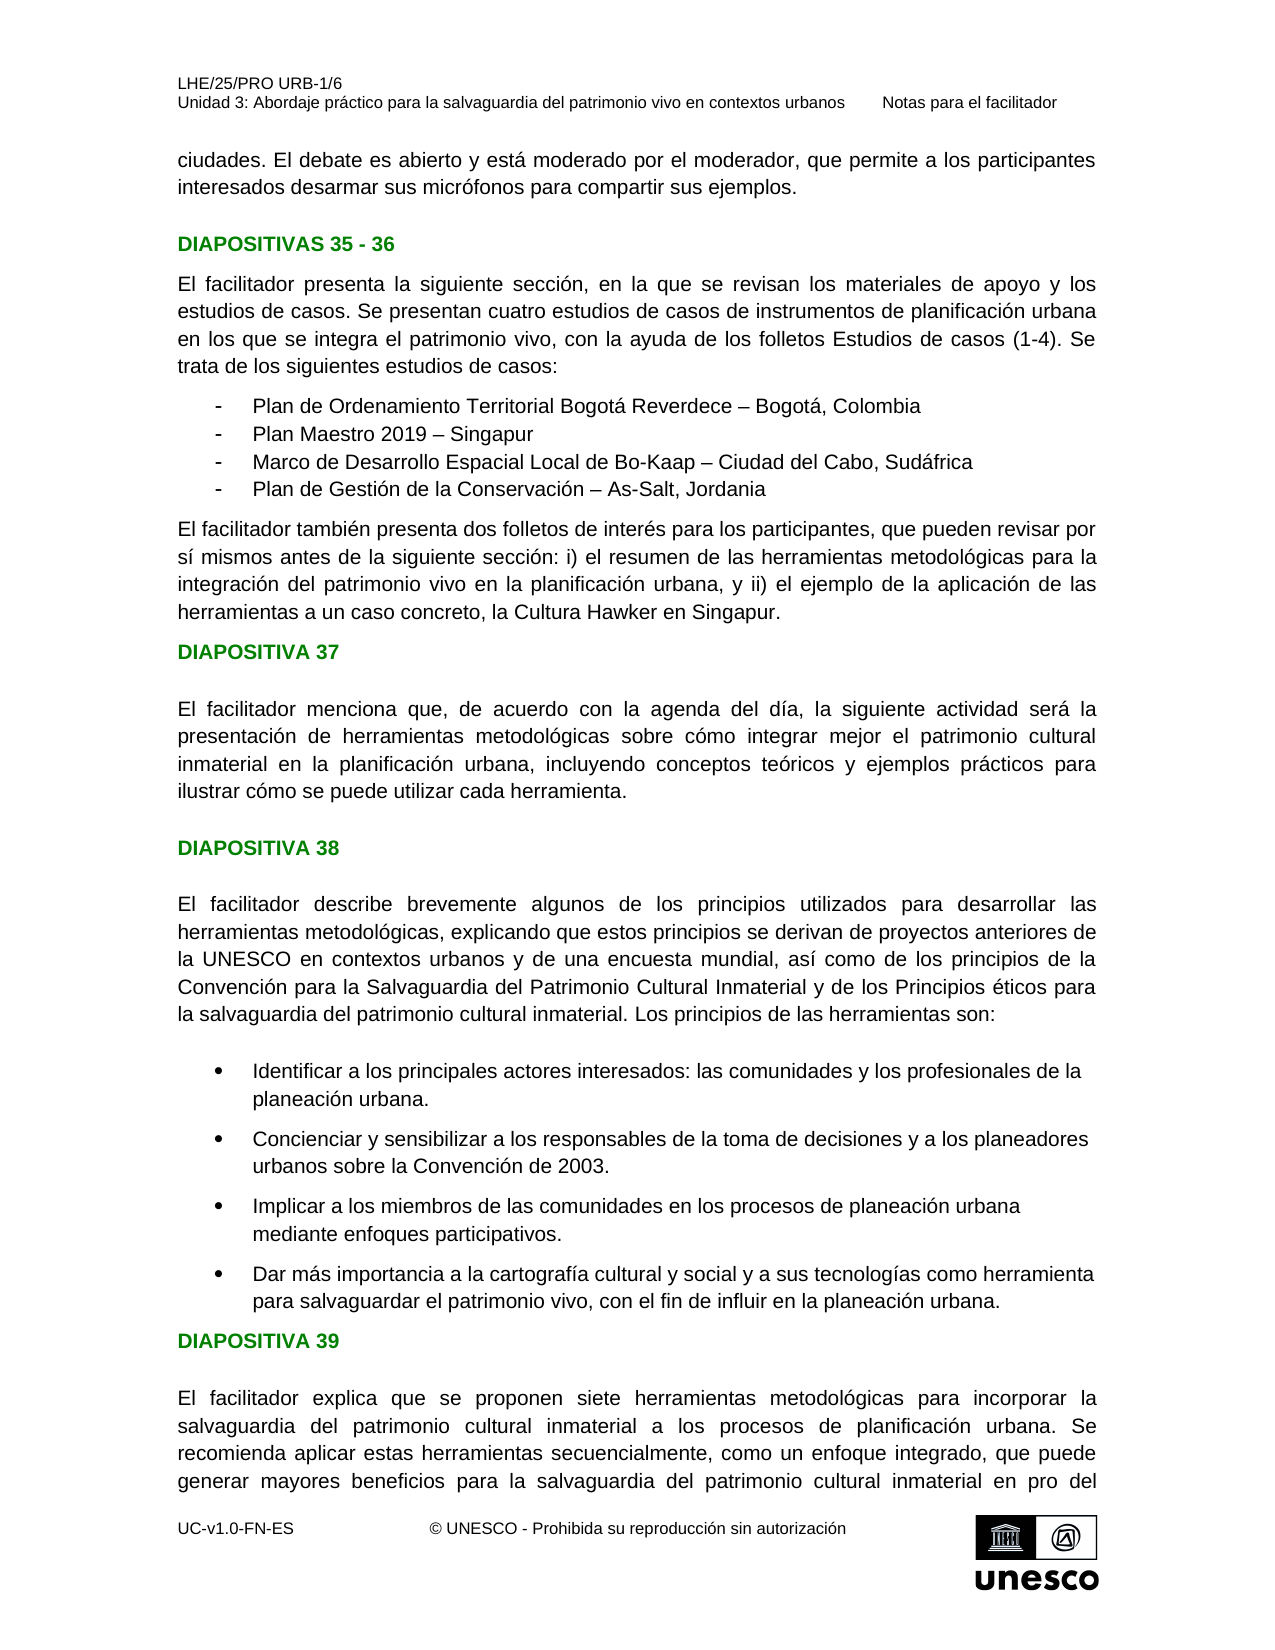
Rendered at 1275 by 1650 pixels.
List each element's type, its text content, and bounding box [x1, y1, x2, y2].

text diapositivas 35 - 36 [177, 232, 1098, 256]
list Plan de Ordenamiento Territorial Bogotá Reverdece – Bogotá, Colombia [215, 394, 1098, 418]
list Implicar a los miembros de las comunidades en los procesos de planeación urbana mediante enfoques participativos. [215, 1194, 1098, 1246]
list Plan Maestro 2019 – Singapur [215, 422, 1098, 446]
picture [975, 1515, 1099, 1591]
text El facilitador menciona que, de acuerdo con la agenda del día, la siguiente actividad será la presentación de herramientas metodológicas sobre cómo integrar mejor el patrimonio cultural inmaterial en la planificación urbana, incluyendo conceptos teóricos y ejemplos prácticos para ilustrar cómo se puede utilizar cada herramienta. [177, 696, 1098, 803]
list Dar más importancia a la cartografía cultural y social y a sus tecnologías como herramienta para salvaguardar el patrimonio vivo, con el fin de influir en la planeación urbana. [215, 1262, 1098, 1313]
list Plan de Gestión de la Conservación – As-Salt, Jordania [215, 477, 1098, 501]
text El facilitador describe brevemente algunos de los principios utilizados para desarrollar las herramientas metodológicas, explicando que estos principios se derivan de proyectos anteriores de la UNESCO en contextos urbanos y de una encuesta mundial, así como de los principios de la Convención para la Salvaguardia del Patrimonio Cultural Inmaterial y de los Principios éticos para la salvaguardia del patrimonio cultural inmaterial. Los principios de las herramientas son: [177, 892, 1098, 1026]
list Marco de Desarrollo Espacial Local de Bo-Kaap – Ciudad del Cabo, Sudáfrica [215, 449, 1098, 473]
list Identificar a los principales actores interesados: las comunidades y los profesionales de la planeación urbana. [215, 1059, 1098, 1110]
text DIAPOSITIVA 39 [177, 1329, 1098, 1353]
text DIAPOSITIVA 37 [177, 640, 1098, 664]
text DIAPOSITIVA 38 [177, 836, 1098, 859]
text El facilitador presenta la siguiente sección, en la que se revisan los materiales de apoyo y los estudios de casos. Se presentan cuatro estudios de casos de instrumentos de planificación urbana en los que se integra el patrimonio vivo, con la ayuda de los folletos Estudios de casos (1-4). Se trata de los siguientes estudios de casos: [177, 272, 1098, 378]
text El facilitador también presenta dos folletos de interés para los participantes, que pueden revisar por sí mismos antes de la siguiente sección: i) el resumen de las herramientas metodológicas para la integración del patrimonio vivo en la planificación urbana, y ii) el ejemplo de la aplicación de las herramientas a un caso concreto, la Cultura Hawker en Singapur. [177, 517, 1098, 624]
list Concienciar y sensibilizar a los responsables de la toma de decisiones y a los planeadores urbanos sobre la Convención de 2003. [215, 1126, 1098, 1178]
